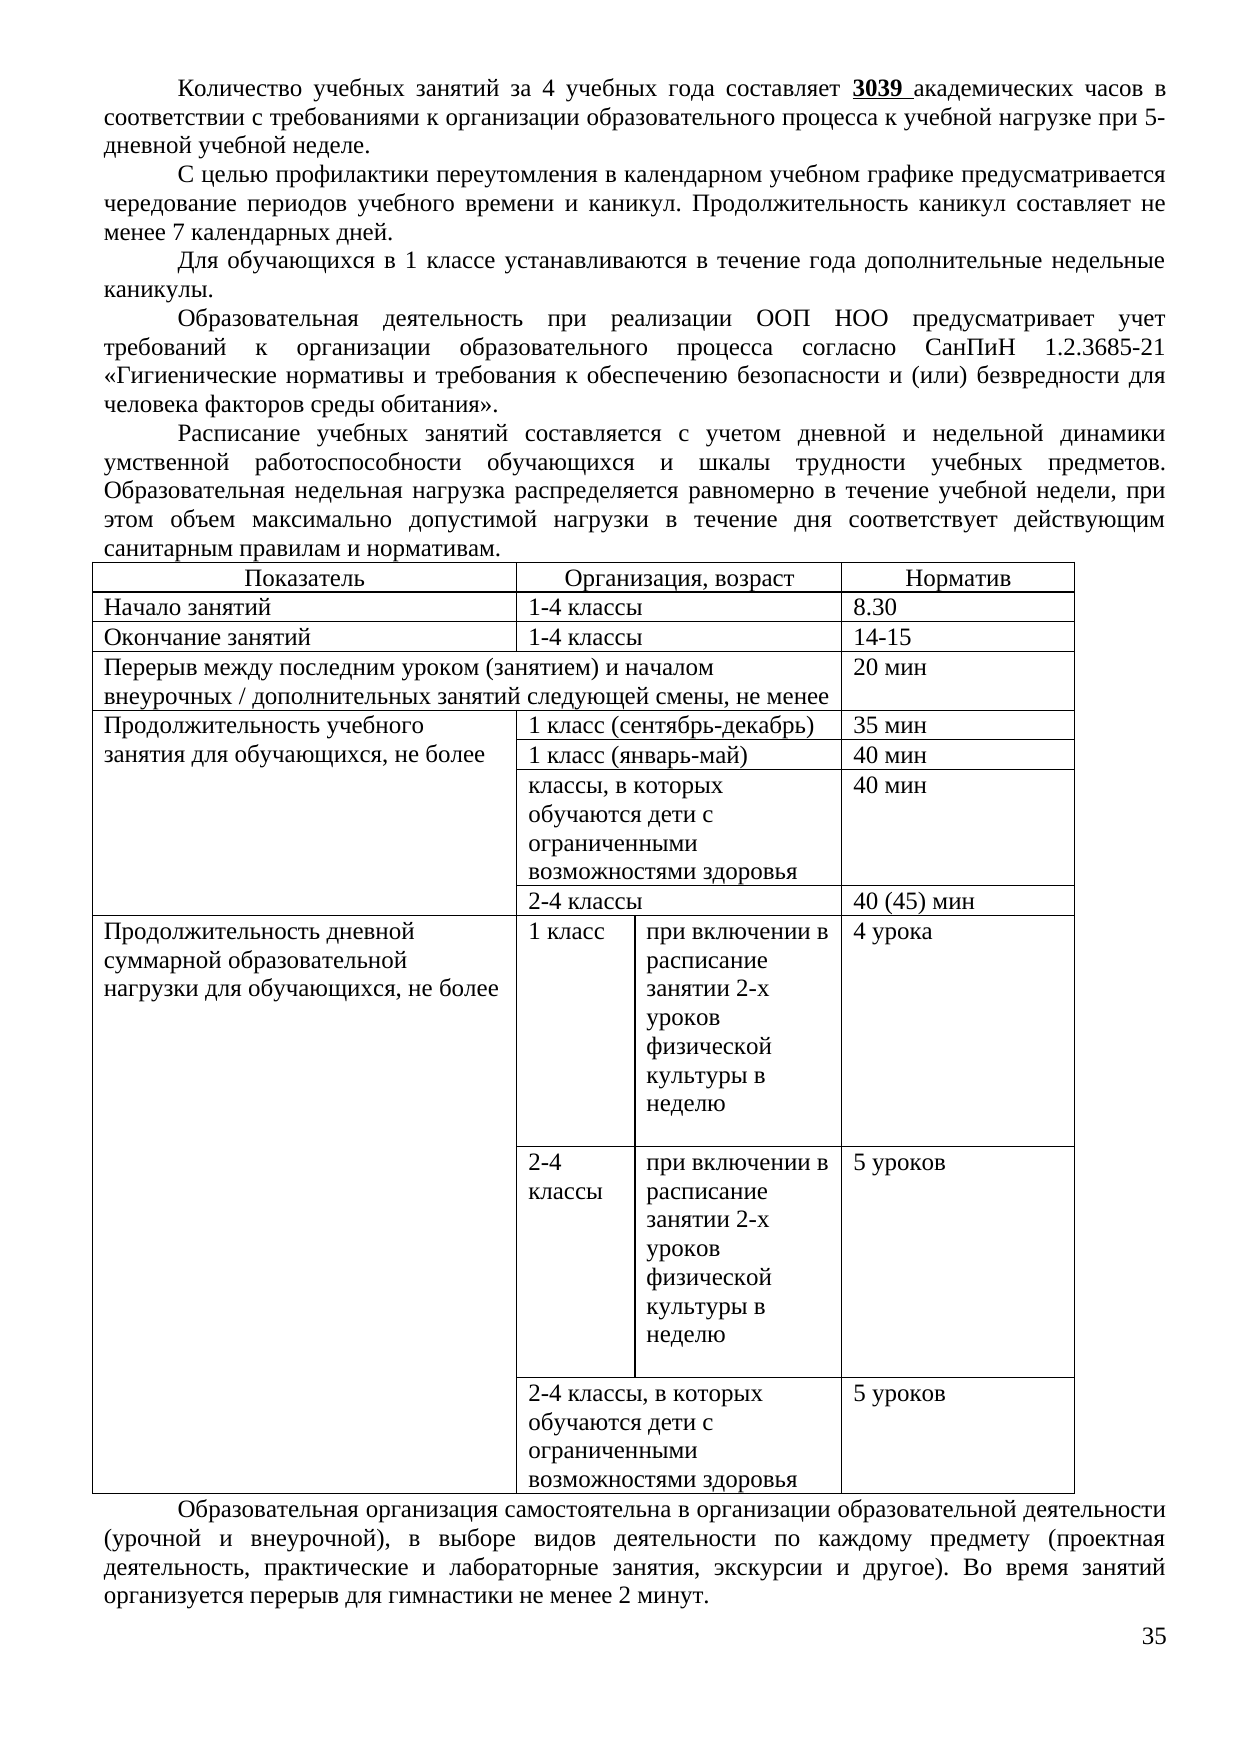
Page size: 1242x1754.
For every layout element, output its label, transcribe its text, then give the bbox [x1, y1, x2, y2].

table_cell 1 класс (сентябрь-декабрь) [517, 711, 841, 739]
table_cell 5 уроков [842, 1147, 1074, 1377]
table_cell Перерыв между последним уроком (занятием) и началом внеурочных / дополнительных занятий следующей смены, не менее [93, 652, 841, 709]
table_header Показатель [93, 563, 516, 591]
table_cell 2-4 классы [517, 886, 841, 915]
table_cell 1 класс (январь-май) [517, 740, 841, 769]
table_header Организация, возраст [517, 563, 841, 591]
table_cell при включении в расписание занятии 2-х уроков физической культуры в неделю [636, 916, 841, 1146]
table_cell 8.30 [842, 593, 1074, 621]
table_cell Продолжительность учебного занятия для обучающихся, не более [93, 711, 516, 915]
table_cell 2-4 классы [517, 1147, 634, 1377]
table_cell классы, в которых обучаются дети с ограниченными возможностями здоровья [517, 770, 841, 885]
table_cell 1-4 классы [517, 593, 841, 621]
text Для обучающихся в 1 классе устанавливаются в течение года дополнительные недельные каникулы. [103, 245, 1167, 303]
table_cell 1-4 классы [517, 622, 841, 651]
text С целью профилактики переутомления в календарном учебном графике предусматривается чередование периодов учебного времени и каникул. Продолжительность каникул составляет не менее 7 календарных дней. [103, 159, 1167, 245]
table_cell Продолжительность дневной суммарной образовательной нагрузки для обучающихся, не более [93, 916, 516, 1493]
table_cell 40 мин [842, 770, 1074, 885]
text Количество учебных занятий за 4 учебных года составляет 3039 академических часов в соответствии с требованиями к организации образовательного процесса к учебной нагрузке при 5-дневной учебной неделе. [103, 73, 1167, 159]
table_cell 1 класс [517, 916, 634, 1146]
table_cell 2-4 классы, в которых обучаются дети с ограниченными возможностями здоровья [517, 1378, 841, 1493]
table_cell 5 уроков [842, 1378, 1074, 1493]
table_cell 40 мин [842, 740, 1074, 769]
table_cell Начало занятий [93, 593, 516, 621]
table_cell 20 мин [842, 652, 1074, 709]
table_cell 14-15 [842, 622, 1074, 651]
table_cell при включении в расписание занятии 2-х уроков физической культуры в неделю [636, 1147, 841, 1377]
table_cell Окончание занятий [93, 622, 516, 651]
text Образовательная организация самостоятельна в организации образовательной деятельности (урочной и внеурочной), в выборе видов деятельности по каждому предмету (проектная деятельность, практические и лабораторные занятия, экскурсии и другое). Во время занятий организуется перерыв для гимнастики не менее 2 минут. [103, 1494, 1167, 1609]
table_cell 35 мин [842, 711, 1074, 739]
table_header Норматив [842, 563, 1074, 591]
table_cell 4 урока [842, 916, 1074, 1146]
text Расписание учебных занятий составляется с учетом дневной и недельной динамики умственной работоспособности обучающихся и шкалы трудности учебных предметов. Образовательная недельная нагрузка распределяется равномерно в течение учебной недели, при этом объем максимально допустимой нагрузки в течение дня соответствует действующим санитарным правилам и нормативам. [103, 418, 1167, 562]
text Образовательная деятельность при реализации ООП НОО предусматривает учет требований к организации образовательного процесса согласно СанПиН 1.2.3685-21 «Гигиенические нормативы и требования к обеспечению безопасности и (или) безвредности для человека факторов среды обитания». [103, 303, 1167, 418]
table_cell 40 (45) мин [842, 886, 1074, 915]
